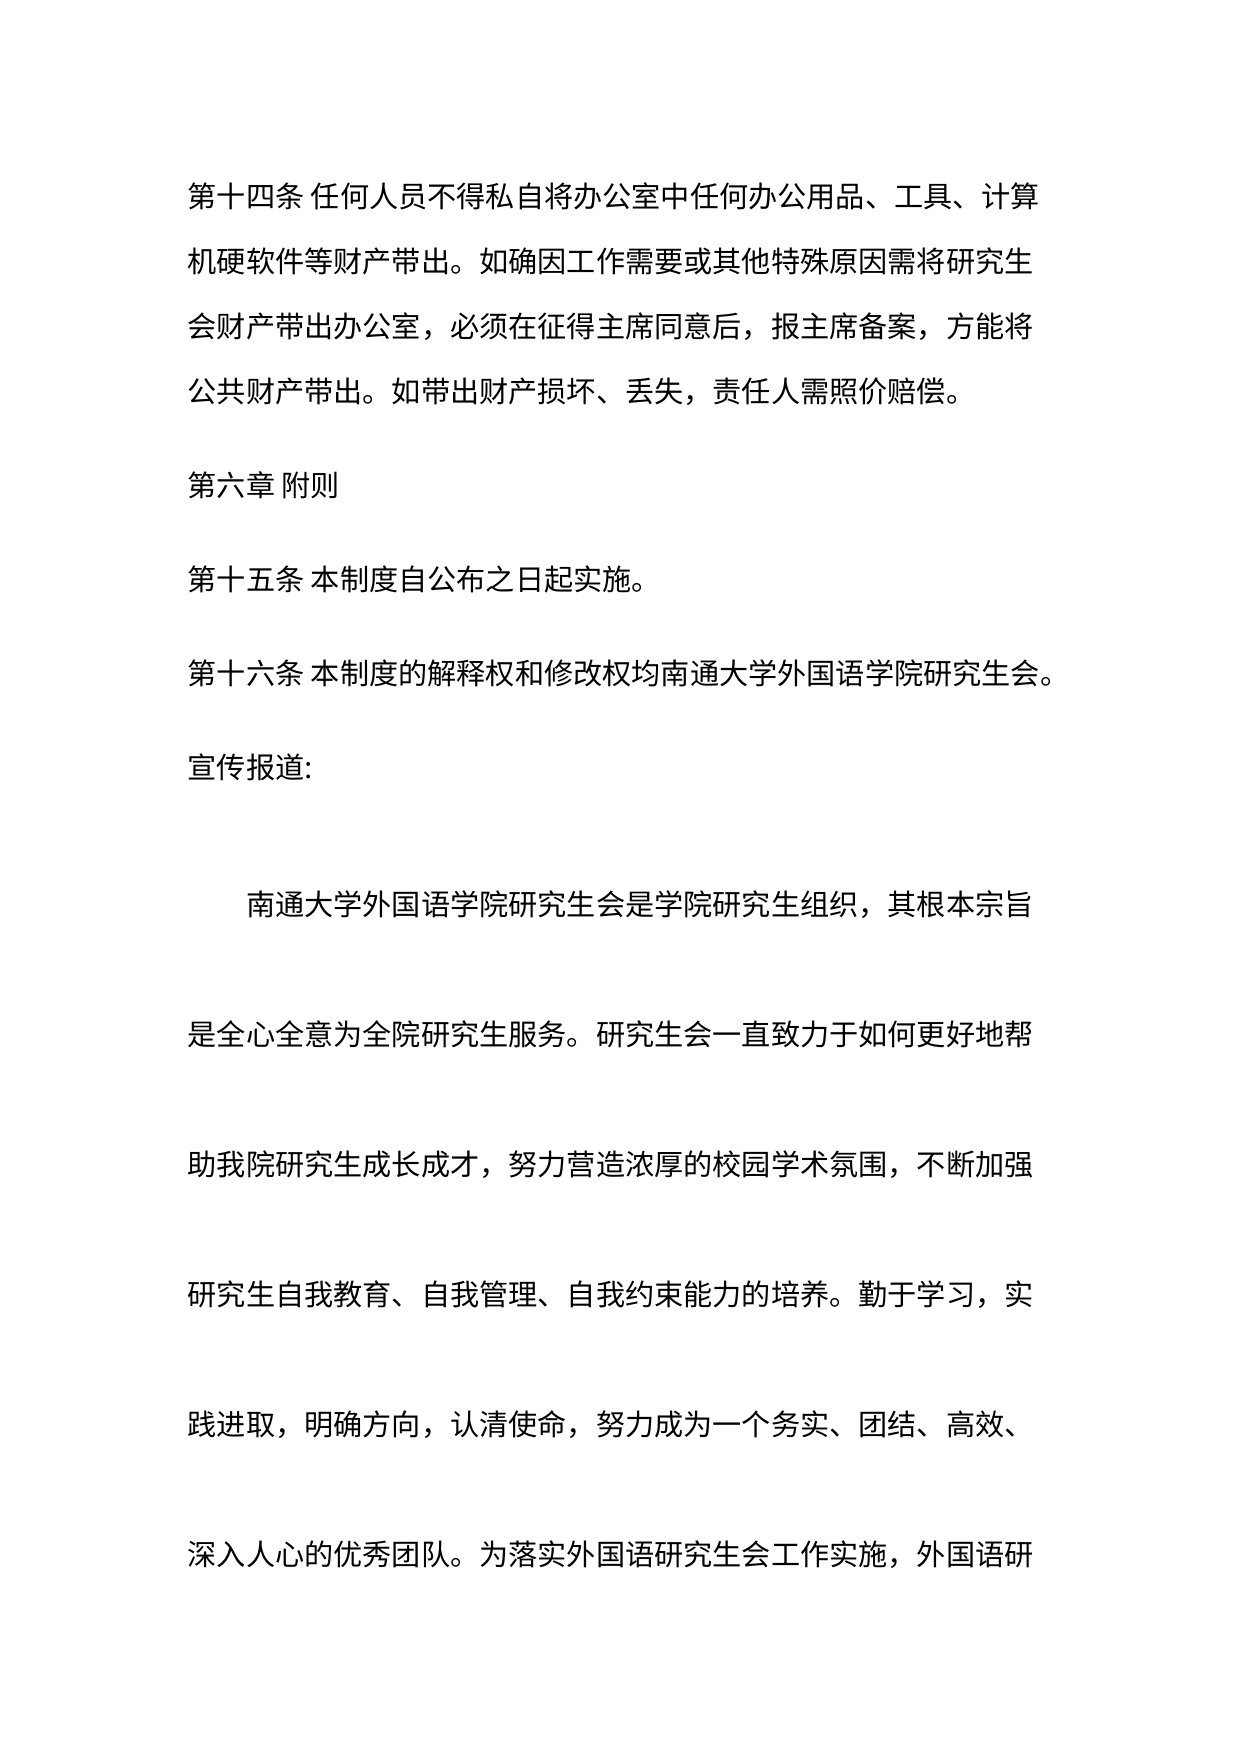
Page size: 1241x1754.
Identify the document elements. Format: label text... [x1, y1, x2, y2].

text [187, 870, 1053, 1585]
text 第十六条 本制度的解释权和修改权均南通大学外国语学院研究生会。 [187, 639, 1053, 704]
text 宣传报道: [187, 734, 1053, 799]
text 第十五条 本制度自公布之日起实施。 [187, 545, 1053, 610]
text 第六章 附则 [187, 451, 1053, 516]
text 第十四条 任何人员不得私自将办公室中任何办公用品、工具、计算机硬软件等财产带出。如确因工作需要或其他特殊原因需将研究生会财产带出办公室，必须在征得主席同意后，报主席备案，方能将公共财产带出。如带出财产损坏、丢失，责任人需照价赔偿。 [187, 162, 1053, 422]
